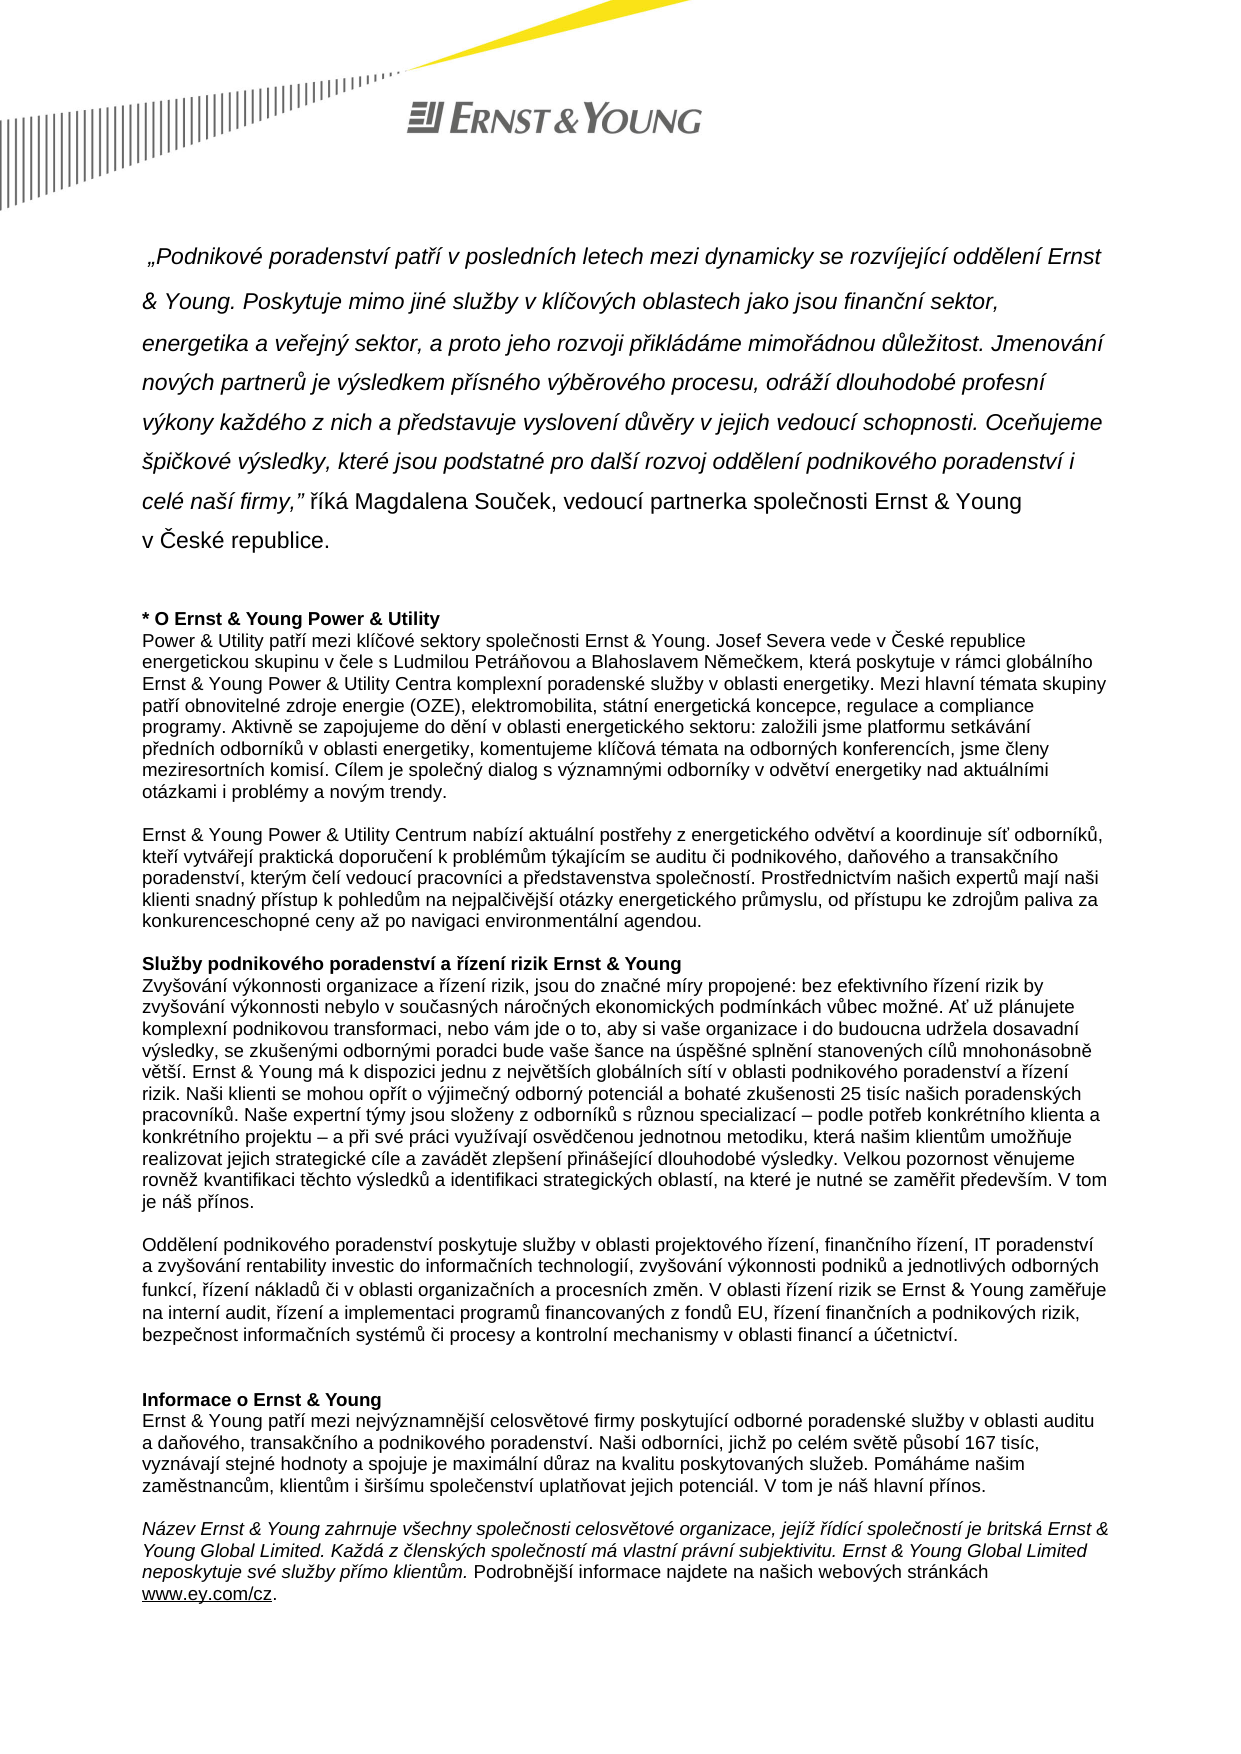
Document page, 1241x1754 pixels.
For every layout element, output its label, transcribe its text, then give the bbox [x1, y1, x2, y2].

text Ernst & Young patří mezi nejvýznamnější celosvětové firmy poskytující odborné poradenské služby v oblasti auditu a daňového, transakčního a podnikového poradenství. Naši odborníci, jichž po celém světě působí 167 tisíc, vyznávají stejné hodnoty a spojuje je maximální důraz na kvalitu poskytovaných služeb. Pomáháme našim zaměstnancům, klientům i širšímu společenství uplatňovat jejich potenciál. V tom je náš hlavní přínos. [142, 1410, 1116, 1496]
text Informace o Ernst & Young [142, 1388, 1107, 1410]
text Zvyšování výkonnosti organizace a řízení rizik, jsou do značné míry propojené: bez efektivního řízení rizik by zvyšování výkonnosti nebylo v současných náročných ekonomických podmínkách vůbec možné. Ať už plánujete komplexní podnikovou transformaci, nebo vám jde o to, aby si vaše organizace i do budoucna udržela dosavadní výsledky, se zkušenými odbornými poradci bude vaše šance na úspěšné splnění stanovených cílů mnohonásobně větší. Ernst & Young má k dispozici jednu z největších globálních sítí v oblasti podnikového poradenství a řízení rizik. Naši klienti se mohou opřít o výjimečný odborný potenciál a bohaté zkušenosti 25 tisíc našich poradenských pracovníků. Naše expertní týmy jsou složeny z odborníků s různou specializací – podle potřeb konkrétního klienta a konkrétního projektu – a při své práci využívají osvědčenou jednotnou metodiku, která našim klientům umožňuje realizovat jejich strategické cíle a zavádět zlepšení přinášející dlouhodobé výsledky. Velkou pozornost věnujeme rovněž kvantifikaci těchto výsledků a identifikaci strategických oblastí, na které je nutné se zaměřit především. V tom je náš přínos. [142, 975, 1107, 1212]
text * O Ernst & Young Power & Utility [142, 608, 1107, 630]
text Oddělení podnikového poradenství poskytuje služby v oblasti projektového řízení, finančního řízení, IT poradenství a zvyšování rentability investic do informačních technologií, zvyšování výkonnosti podniků a jednotlivých odborných funkcí, řízení nákladů či v oblasti organizačních a procesních změn. V oblasti řízení rizik se Ernst & Young zaměřuje na interní audit, řízení a implementaci programů financovaných z fondů EU, řízení finančních a podnikových rizik, bezpečnost informačních systémů či procesy a kontrolní mechanismy v oblasti financí a účetnictví. [142, 1233, 1107, 1345]
text Název Ernst & Young zahrnuje všechny společnosti celosvětové organizace, jejíž řídící společností je britská Ernst & Young Global Limited. Každá z členských společností má vlastní právní subjektivitu. Ernst & Young Global Limited neposkytuje své služby přímo klientům. Podrobnější informace najdete na našich webových stránkách www.ey.com/cz. [142, 1518, 1116, 1604]
text Ernst & Young Power & Utility Centrum nabízí aktuální postřehy z energetického odvětví a koordinuje síť odborníků, kteří vytvářejí praktická doporučení k problémům týkajícím se auditu či podnikového, daňového a transakčního poradenství, kterým čelí vedoucí pracovníci a představenstva společností. Prostřednictvím našich expertů mají naši klienti snadný přístup k pohledům na nejpalčivější otázky energetického průmyslu, od přístupu ke zdrojům paliva za konkurenceschopné ceny až po navigaci environmentální agendou. [142, 824, 1107, 932]
text „Podnikové poradenství patří v posledních letech mezi dynamicky se rozvíjející oddělení Ernst & Young. Poskytuje mimo jiné služby v klíčových oblastech jako jsou finanční sektor, energetika a veřejný sektor, a proto jeho rozvoji přikládáme mimořádnou důležitost. Jmenování nových partnerů je výsledkem přísného výběrového procesu, odráží dlouhodobé profesní výkony každého z nich a představuje vyslovení důvěry v jejich vedoucí schopnosti. Oceňujeme špičkové výsledky, které jsou podstatné pro další rozvoj oddělení podnikového poradenství i celé naší firmy,” říká Magdalena Souček, vedoucí partnerka společnosti Ernst & Young v České republice. [142, 243, 1107, 553]
text Služby podnikového poradenství a řízení rizik Ernst & Young [142, 953, 1107, 975]
picture [0, 0, 705, 219]
text Power & Utility patří mezi klíčové sektory společnosti Ernst & Young. Josef Severa vede v České republice energetickou skupinu v čele s Ludmilou Petráňovou a Blahoslavem Němečkem, která poskytuje v rámci globálního Ernst & Young Power & Utility Centra komplexní poradenské služby v oblasti energetiky. Mezi hlavní témata skupiny patří obnovitelné zdroje energie (OZE), elektromobilita, státní energetická koncepce, regulace a compliance programy. Aktivně se zapojujeme do dění v oblasti energetického sektoru: založili jsme platformu setkávání předních odborníků v oblasti energetiky, komentujeme klíčová témata na odborných konferencích, jsme členy meziresortních komisí. Cílem je společný dialog s významnými odborníky v odvětví energetiky nad aktuálními otázkami i problémy a novým trendy. [142, 630, 1107, 802]
